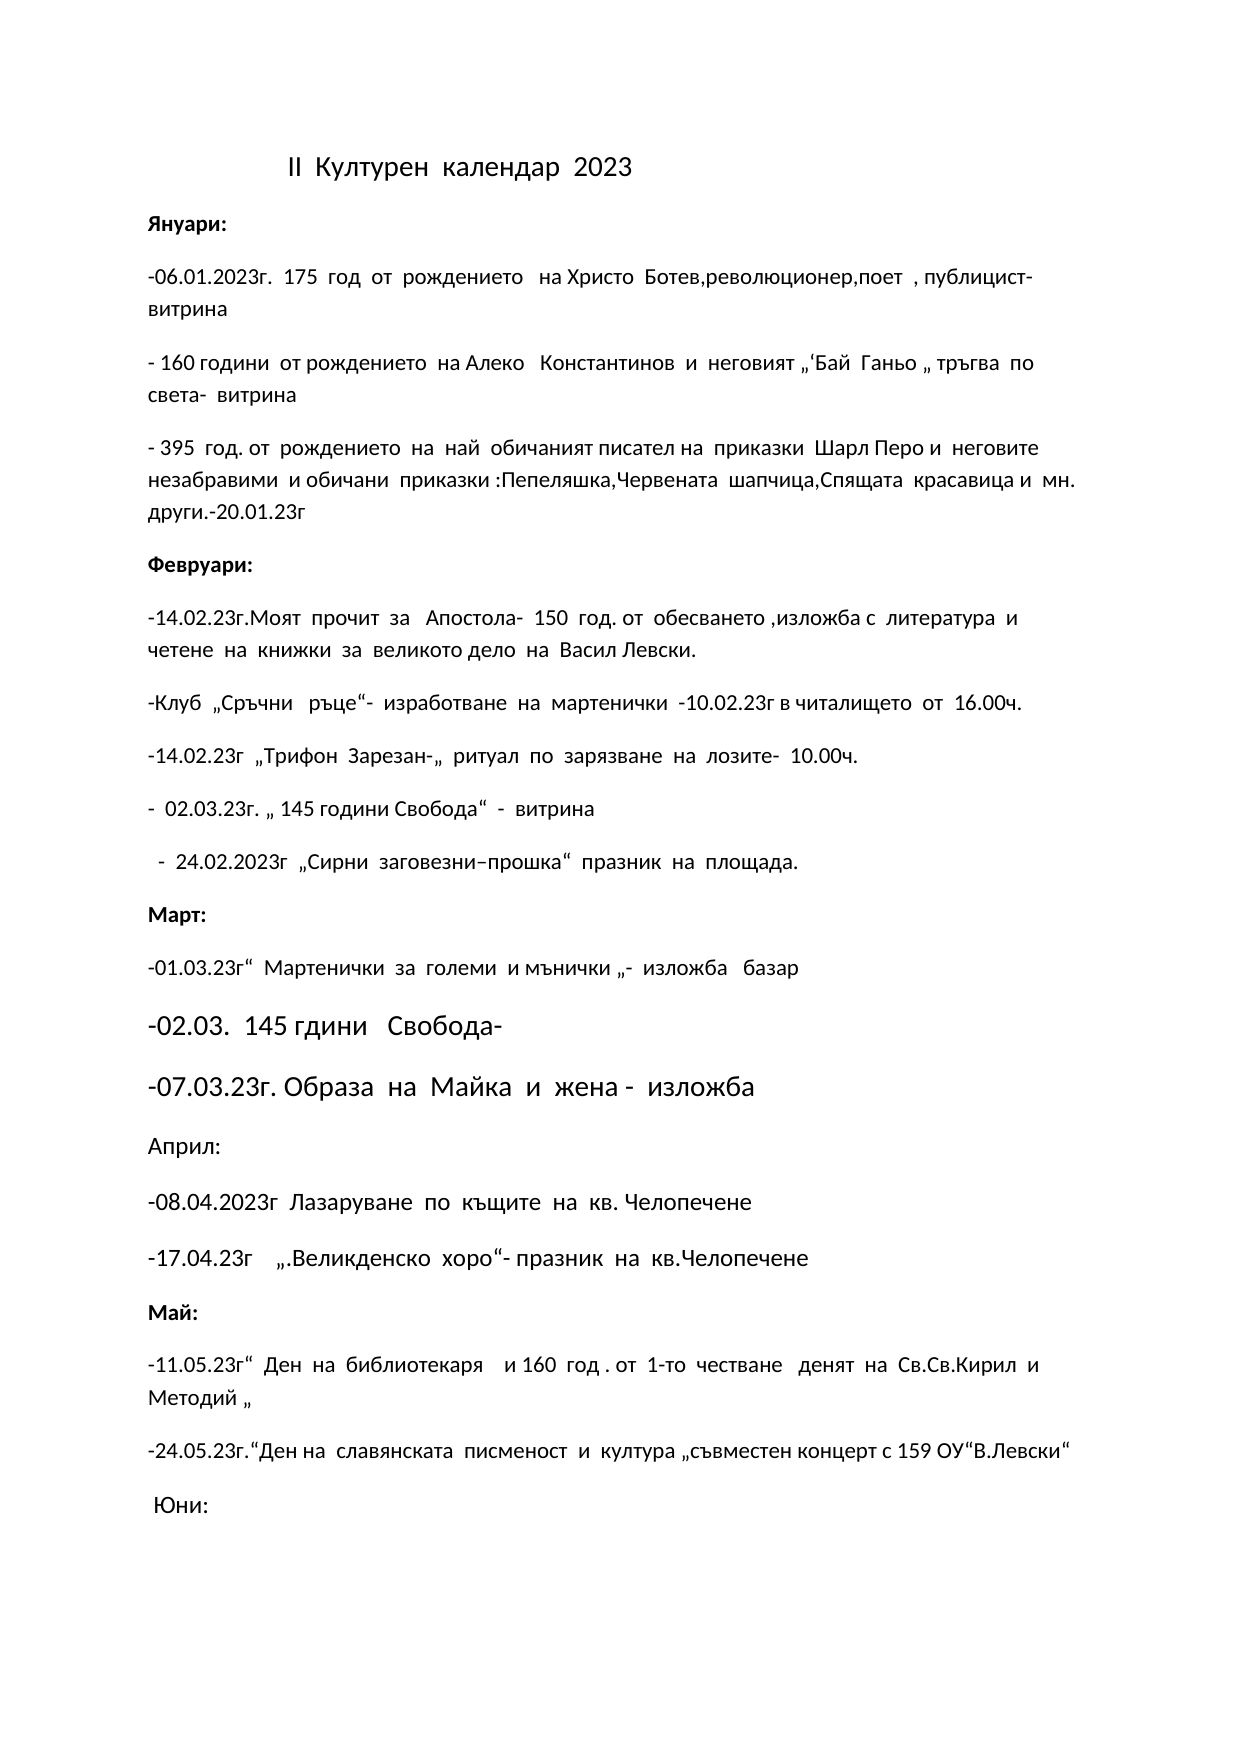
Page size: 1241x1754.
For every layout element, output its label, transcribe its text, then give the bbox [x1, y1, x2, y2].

text -01.03.23г“ Мартенички за големи и мънички „- изложба базар [148, 953, 1093, 982]
text -06.01.2023г. 175 год от рождението на Христо Ботев,революционер,поет , публицист-витрина [148, 262, 1093, 323]
text -11.05.23г“ Ден на библиотекаря и 160 год . от 1-то честване денят на Св.Св.Кирил и Методий „ [148, 1351, 1093, 1411]
text -14.02.23г.Моят прочит за Апостола- 150 год. от обесването ,изложба с литература и четене на книжки за великото дело на Васил Левски. [148, 603, 1093, 663]
text -Клуб „Сръчни ръце“- изработване на мартенички -10.02.23г в читалището от 16.00ч. [148, 688, 1093, 716]
text Февруари: [148, 550, 1093, 578]
text Януари: [148, 209, 1093, 237]
text - 02.03.23г. „ 145 години Свобода“ - витрина [148, 794, 1093, 822]
text - 24.02.2023г „Сирни заговезни–прошка“ празник на площада. [148, 847, 1093, 876]
text -08.04.2023г Лазаруване по къщите на кв. Челопечене [148, 1186, 1093, 1216]
text - 395 год. от рождението на най обичаният писател на приказки Шарл Перо и неговите незабравими и обичани приказки :Пепеляшка,Червената шапчица,Спящата красавица и мн. други.-20.01.23г [148, 433, 1093, 525]
text Юни: [148, 1489, 1093, 1519]
text -07.03.23г. Образа на Майка и жена - изложба [148, 1068, 1093, 1104]
text -24.05.23г.“Ден на славянската писменост и култура „съвместен концерт с 159 ОУ“В.Левски“ [148, 1436, 1093, 1464]
text -02.03. 145 гдини Свобода- [148, 1007, 1093, 1042]
text Април: [148, 1130, 1093, 1161]
text II Културен календар 2023 [148, 148, 1093, 183]
text -17.04.23г „.Великденско хоро“- празник на кв.Челопечене [148, 1242, 1093, 1272]
text Май: [148, 1298, 1093, 1326]
text - 160 години от рождението на Алеко Константинов и неговият „‘Бай Ганьо „ тръгва по света- витрина [148, 348, 1093, 408]
text -14.02.23г „Трифон Зарезан-„ ритуал по зарязване на лозите- 10.00ч. [148, 741, 1093, 769]
text Март: [148, 901, 1093, 928]
